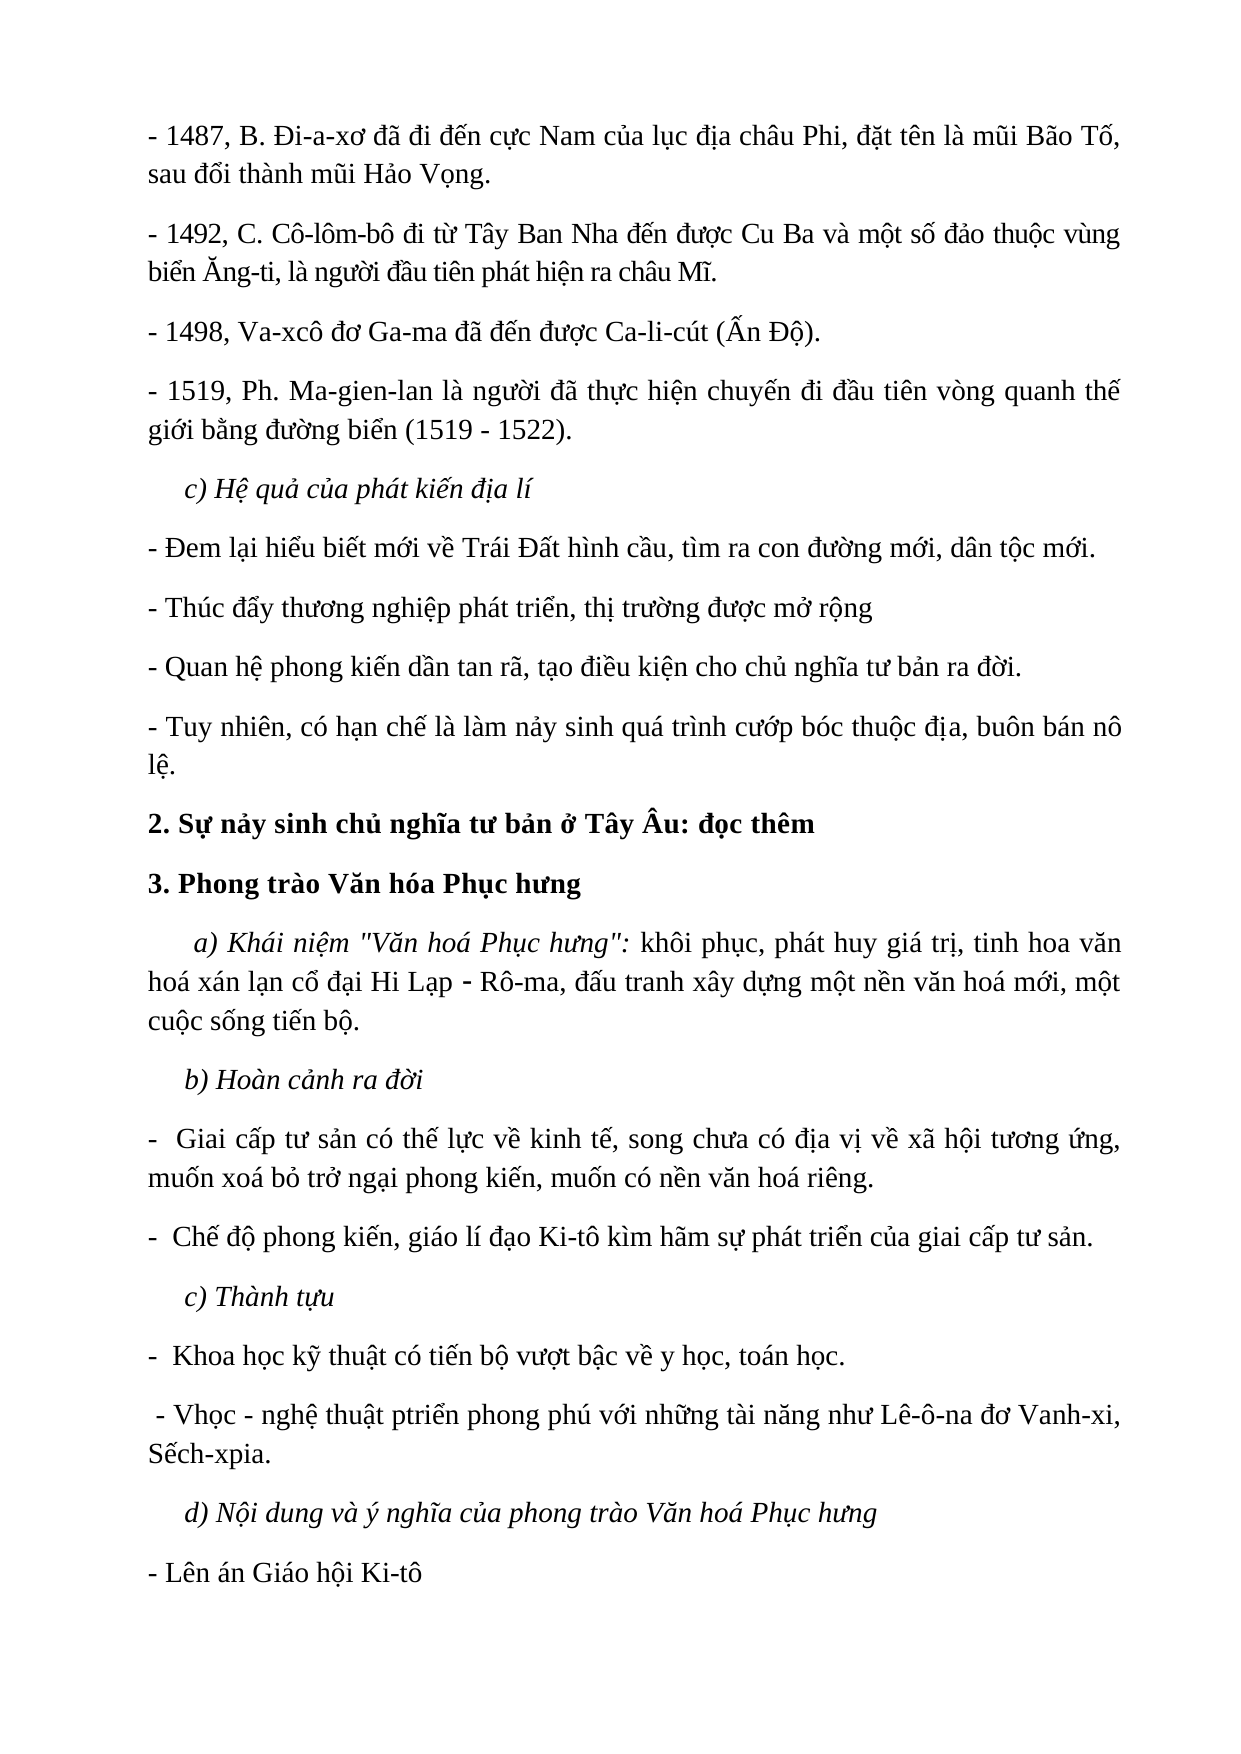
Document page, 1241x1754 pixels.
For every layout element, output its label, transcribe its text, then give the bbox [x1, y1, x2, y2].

text - 1487, B. Đi-a-xơ đã đi đến cực Nam của lục địa châu Phi, đặt tên là mũi Bão Tố, sau đổi thành mũi Hảo Vọng. [148, 118, 1122, 190]
text - Lên án Giáo hội Ki-tô [148, 1555, 1122, 1588]
text - Tuy nhiên, có hạn chế là làm nảy sinh quá trình cướp bóc thuộc địa, buôn bán nô lệ. [148, 709, 1122, 781]
text - Vhọc - nghệ thuật ptriển phong phú với những tài năng như Lê-ô-na đơ Vanh-xi, Sếch-xpia. [148, 1397, 1122, 1469]
text a) Khái niệm "Văn hoá Phục hưng": khôi phục, phát huy giá trị, tinh hoa văn hoá xán lạn cổ đại Hi Lạp Rô-ma, đấu tranh xây dựng một nền văn hoá mới, một cuộc sống tiến bộ. [148, 925, 1122, 1036]
text - Thúc đẩy thương nghiệp phát triển, thị trường được mở rộng [148, 590, 1122, 623]
text - 1498, Va-xcô đơ Ga-ma đã đến được Ca-li-cút (Ấn Độ). [148, 314, 1122, 347]
text c) Thành tựu [148, 1279, 1122, 1312]
text 3. Phong trào Văn hóa Phục hưng [148, 866, 1122, 899]
text - Quan hệ phong kiến dần tan rã, tạo điều kiện cho chủ nghĩa tư bản ra đời. [148, 649, 1122, 683]
text - Chế độ phong kiến, giáo lí đạo Ki-tô kìm hãm sự phát triển của giai cấp tư sản. [148, 1219, 1122, 1253]
text - 1492, C. Cô-lôm-bô đi từ Tây Ban Nha đến được Cu Ba và một số đảo thuộc vùng biển Ăng-ti, là người đầu tiên phát hiện ra châu Mĩ. [148, 216, 1122, 288]
text - Khoa học kỹ thuật có tiến bộ vượt bậc về y học, toán học. [148, 1338, 1122, 1372]
text d) Nội dung và ý nghĩa của phong trào Văn hoá Phục hưng [148, 1495, 1122, 1529]
text - Giai cấp tư sản có thế lực về kinh tế, song chưa có địa vị về xã hội tương ứng, muốn xoá bỏ trở ngại phong kiến, muốn có nền văn hoá riêng. [148, 1121, 1122, 1193]
text - 1519, Ph. Ma-gien-lan là người đã thực hiện chuyến đi đầu tiên vòng quanh thế giới bằng đường biển (1519 - 1522). [148, 373, 1122, 445]
text - Đem lại hiểu biết mới về Trái Đất hình cầu, tìm ra con đường mới, dân tộc mới. [148, 531, 1122, 564]
text 2. Sự nảy sinh chủ nghĩa tư bản ở Tây Âu: đọc thêm [148, 807, 1122, 840]
text b) Hoàn cảnh ra đời [148, 1062, 1122, 1096]
text c) Hệ quả của phát kiến địa lí [148, 471, 1122, 505]
